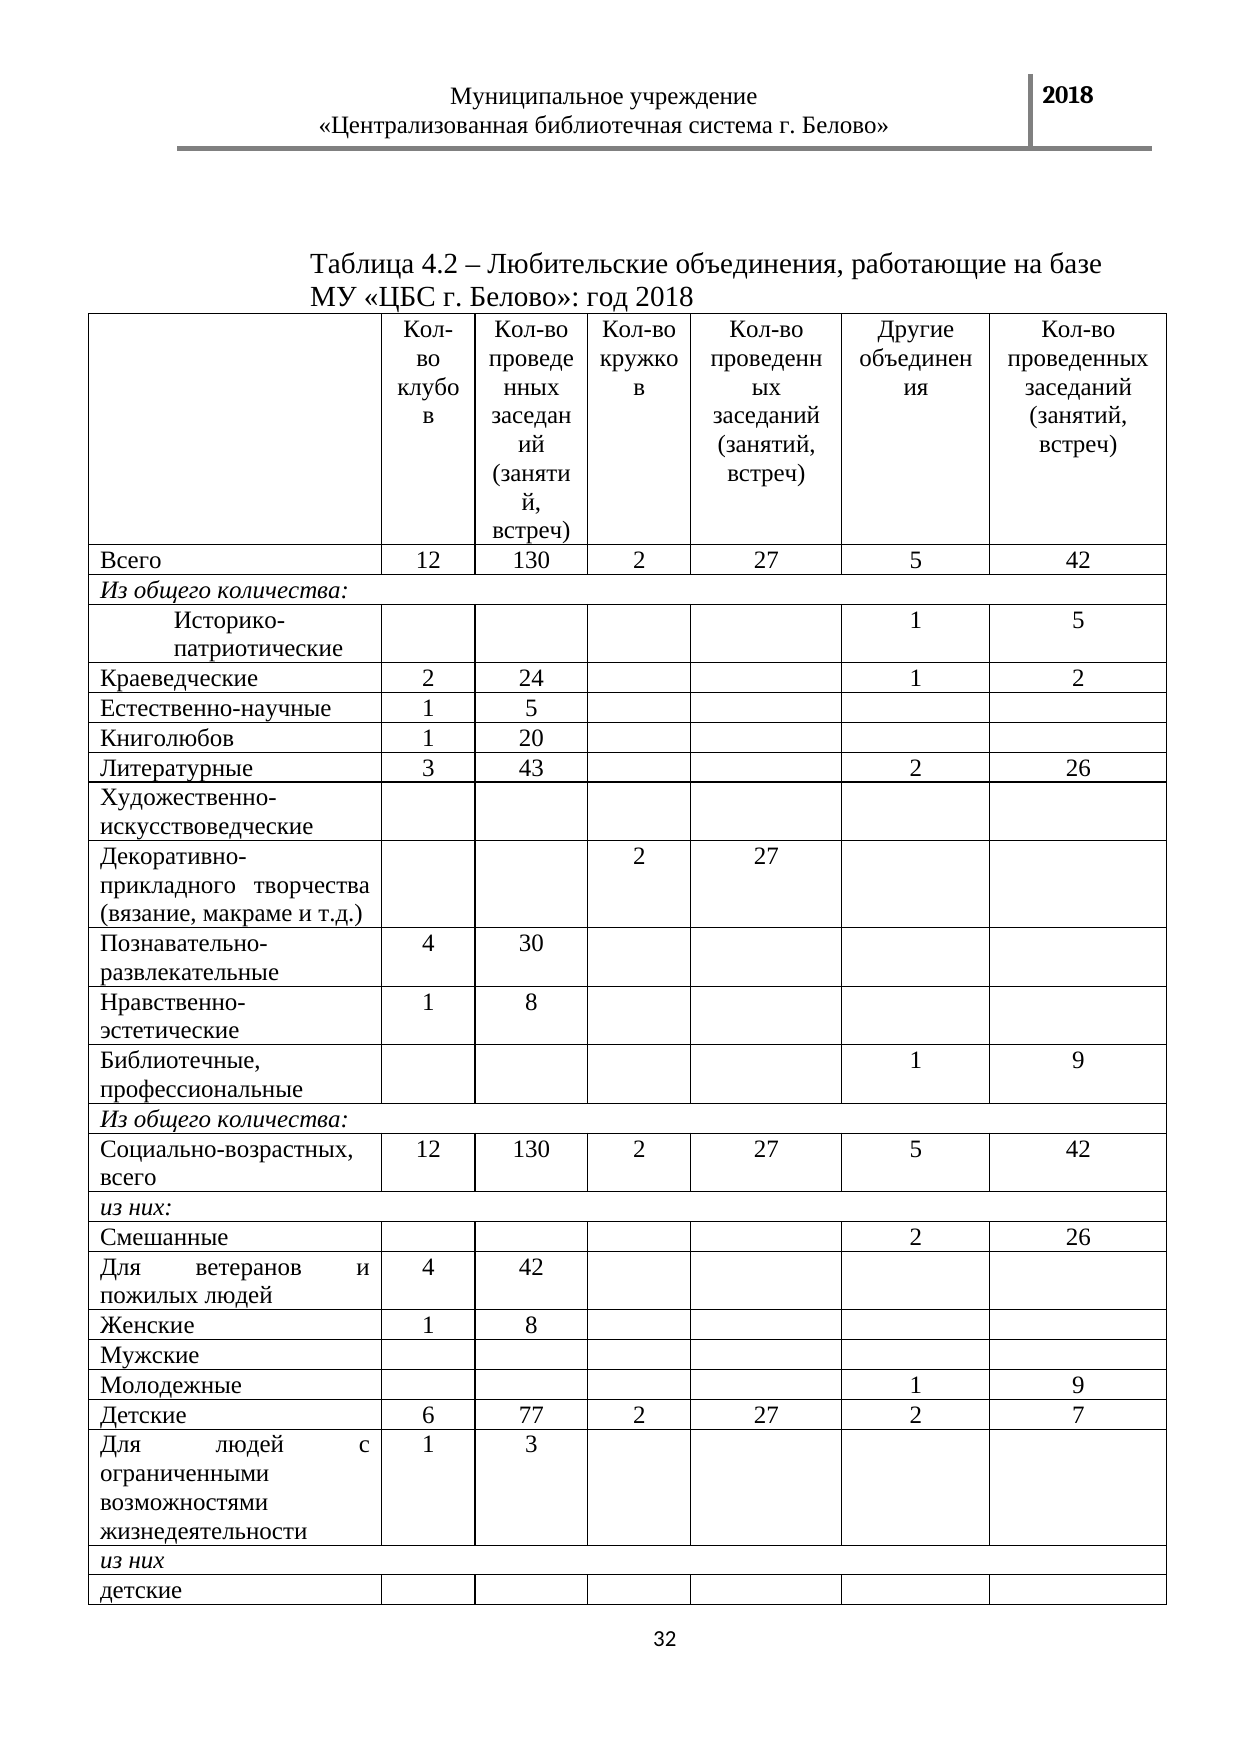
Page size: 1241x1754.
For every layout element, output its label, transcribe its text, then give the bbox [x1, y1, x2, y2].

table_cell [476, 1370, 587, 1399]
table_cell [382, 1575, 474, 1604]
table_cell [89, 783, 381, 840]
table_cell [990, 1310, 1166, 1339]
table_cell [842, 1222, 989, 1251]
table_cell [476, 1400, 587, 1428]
text МУ «ЦБС г. Белово»: год 2018 [251, 279, 1152, 313]
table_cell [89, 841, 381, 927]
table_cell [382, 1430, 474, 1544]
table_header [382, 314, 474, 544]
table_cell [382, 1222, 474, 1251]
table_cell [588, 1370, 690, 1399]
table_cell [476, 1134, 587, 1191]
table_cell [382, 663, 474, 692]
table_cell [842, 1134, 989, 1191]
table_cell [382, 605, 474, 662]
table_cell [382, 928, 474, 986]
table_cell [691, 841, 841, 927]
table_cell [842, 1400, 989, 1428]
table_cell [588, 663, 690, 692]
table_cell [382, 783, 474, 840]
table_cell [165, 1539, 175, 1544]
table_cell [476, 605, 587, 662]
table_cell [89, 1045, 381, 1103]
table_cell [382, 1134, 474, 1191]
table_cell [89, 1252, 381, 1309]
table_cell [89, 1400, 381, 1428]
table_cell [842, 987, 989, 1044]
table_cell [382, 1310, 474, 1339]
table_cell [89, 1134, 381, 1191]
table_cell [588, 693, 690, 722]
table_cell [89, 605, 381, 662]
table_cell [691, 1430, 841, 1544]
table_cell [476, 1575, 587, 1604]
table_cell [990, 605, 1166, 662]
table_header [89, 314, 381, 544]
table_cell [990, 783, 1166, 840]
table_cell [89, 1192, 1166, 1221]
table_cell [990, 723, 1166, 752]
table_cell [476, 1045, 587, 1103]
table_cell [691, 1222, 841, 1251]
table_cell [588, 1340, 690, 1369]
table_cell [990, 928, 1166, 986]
text Таблица 4.2 – Любительские объединения, работающие на базе [251, 246, 1152, 279]
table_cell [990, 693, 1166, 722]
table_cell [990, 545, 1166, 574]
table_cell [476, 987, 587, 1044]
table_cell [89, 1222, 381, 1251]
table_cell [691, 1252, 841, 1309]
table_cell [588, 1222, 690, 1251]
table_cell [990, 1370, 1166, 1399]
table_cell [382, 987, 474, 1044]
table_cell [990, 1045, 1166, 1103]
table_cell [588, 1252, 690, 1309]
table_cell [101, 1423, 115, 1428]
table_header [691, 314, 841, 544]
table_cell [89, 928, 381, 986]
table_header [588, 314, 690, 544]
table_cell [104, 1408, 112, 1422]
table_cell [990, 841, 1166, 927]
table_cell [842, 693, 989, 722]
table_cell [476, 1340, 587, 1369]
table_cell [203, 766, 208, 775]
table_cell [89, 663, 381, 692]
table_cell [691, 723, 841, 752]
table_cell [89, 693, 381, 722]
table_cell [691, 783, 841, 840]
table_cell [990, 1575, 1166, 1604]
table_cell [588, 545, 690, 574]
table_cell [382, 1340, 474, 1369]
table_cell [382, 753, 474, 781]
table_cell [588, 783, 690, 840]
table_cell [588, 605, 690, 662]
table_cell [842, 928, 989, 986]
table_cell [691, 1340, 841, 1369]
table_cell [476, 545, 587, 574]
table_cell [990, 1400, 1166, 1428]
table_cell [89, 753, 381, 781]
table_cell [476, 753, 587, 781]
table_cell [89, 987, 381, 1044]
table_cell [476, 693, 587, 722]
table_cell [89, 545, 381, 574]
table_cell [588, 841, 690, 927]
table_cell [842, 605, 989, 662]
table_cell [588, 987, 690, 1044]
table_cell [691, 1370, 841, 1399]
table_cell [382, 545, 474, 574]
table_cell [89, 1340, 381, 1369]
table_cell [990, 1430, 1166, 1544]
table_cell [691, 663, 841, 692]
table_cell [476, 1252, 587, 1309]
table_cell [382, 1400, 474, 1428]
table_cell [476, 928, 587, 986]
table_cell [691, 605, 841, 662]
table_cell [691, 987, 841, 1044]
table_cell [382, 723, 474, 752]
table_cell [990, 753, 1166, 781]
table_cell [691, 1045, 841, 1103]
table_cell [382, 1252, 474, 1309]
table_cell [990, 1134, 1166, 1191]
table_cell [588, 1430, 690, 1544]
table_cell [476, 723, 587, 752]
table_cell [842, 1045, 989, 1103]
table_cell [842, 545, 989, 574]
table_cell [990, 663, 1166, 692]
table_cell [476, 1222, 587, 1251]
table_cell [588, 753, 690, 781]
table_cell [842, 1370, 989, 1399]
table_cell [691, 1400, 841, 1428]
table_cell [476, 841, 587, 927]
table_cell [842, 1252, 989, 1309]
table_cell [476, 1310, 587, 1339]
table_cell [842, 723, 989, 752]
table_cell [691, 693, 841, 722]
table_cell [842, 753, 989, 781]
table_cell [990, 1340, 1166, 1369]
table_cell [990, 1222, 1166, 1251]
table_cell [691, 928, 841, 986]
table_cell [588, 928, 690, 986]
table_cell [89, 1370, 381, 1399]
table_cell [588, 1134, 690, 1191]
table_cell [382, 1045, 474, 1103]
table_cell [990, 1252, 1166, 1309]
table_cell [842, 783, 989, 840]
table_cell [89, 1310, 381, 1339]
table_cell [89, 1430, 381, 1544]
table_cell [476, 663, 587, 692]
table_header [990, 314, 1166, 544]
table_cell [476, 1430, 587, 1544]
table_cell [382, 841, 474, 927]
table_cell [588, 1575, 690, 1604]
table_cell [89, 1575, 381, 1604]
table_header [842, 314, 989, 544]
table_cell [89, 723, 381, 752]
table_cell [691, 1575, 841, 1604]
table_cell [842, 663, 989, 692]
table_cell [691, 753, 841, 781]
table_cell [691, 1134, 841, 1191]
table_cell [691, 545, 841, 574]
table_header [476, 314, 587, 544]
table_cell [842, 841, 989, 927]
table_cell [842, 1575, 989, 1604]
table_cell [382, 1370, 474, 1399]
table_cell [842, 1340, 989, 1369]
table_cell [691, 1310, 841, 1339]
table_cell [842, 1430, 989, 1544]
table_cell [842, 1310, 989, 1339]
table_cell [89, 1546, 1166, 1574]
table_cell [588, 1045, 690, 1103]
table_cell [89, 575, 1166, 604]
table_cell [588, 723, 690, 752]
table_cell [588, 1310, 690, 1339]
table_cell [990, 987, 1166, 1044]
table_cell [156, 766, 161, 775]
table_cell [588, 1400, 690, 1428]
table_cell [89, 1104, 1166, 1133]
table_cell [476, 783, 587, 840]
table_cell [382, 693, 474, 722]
